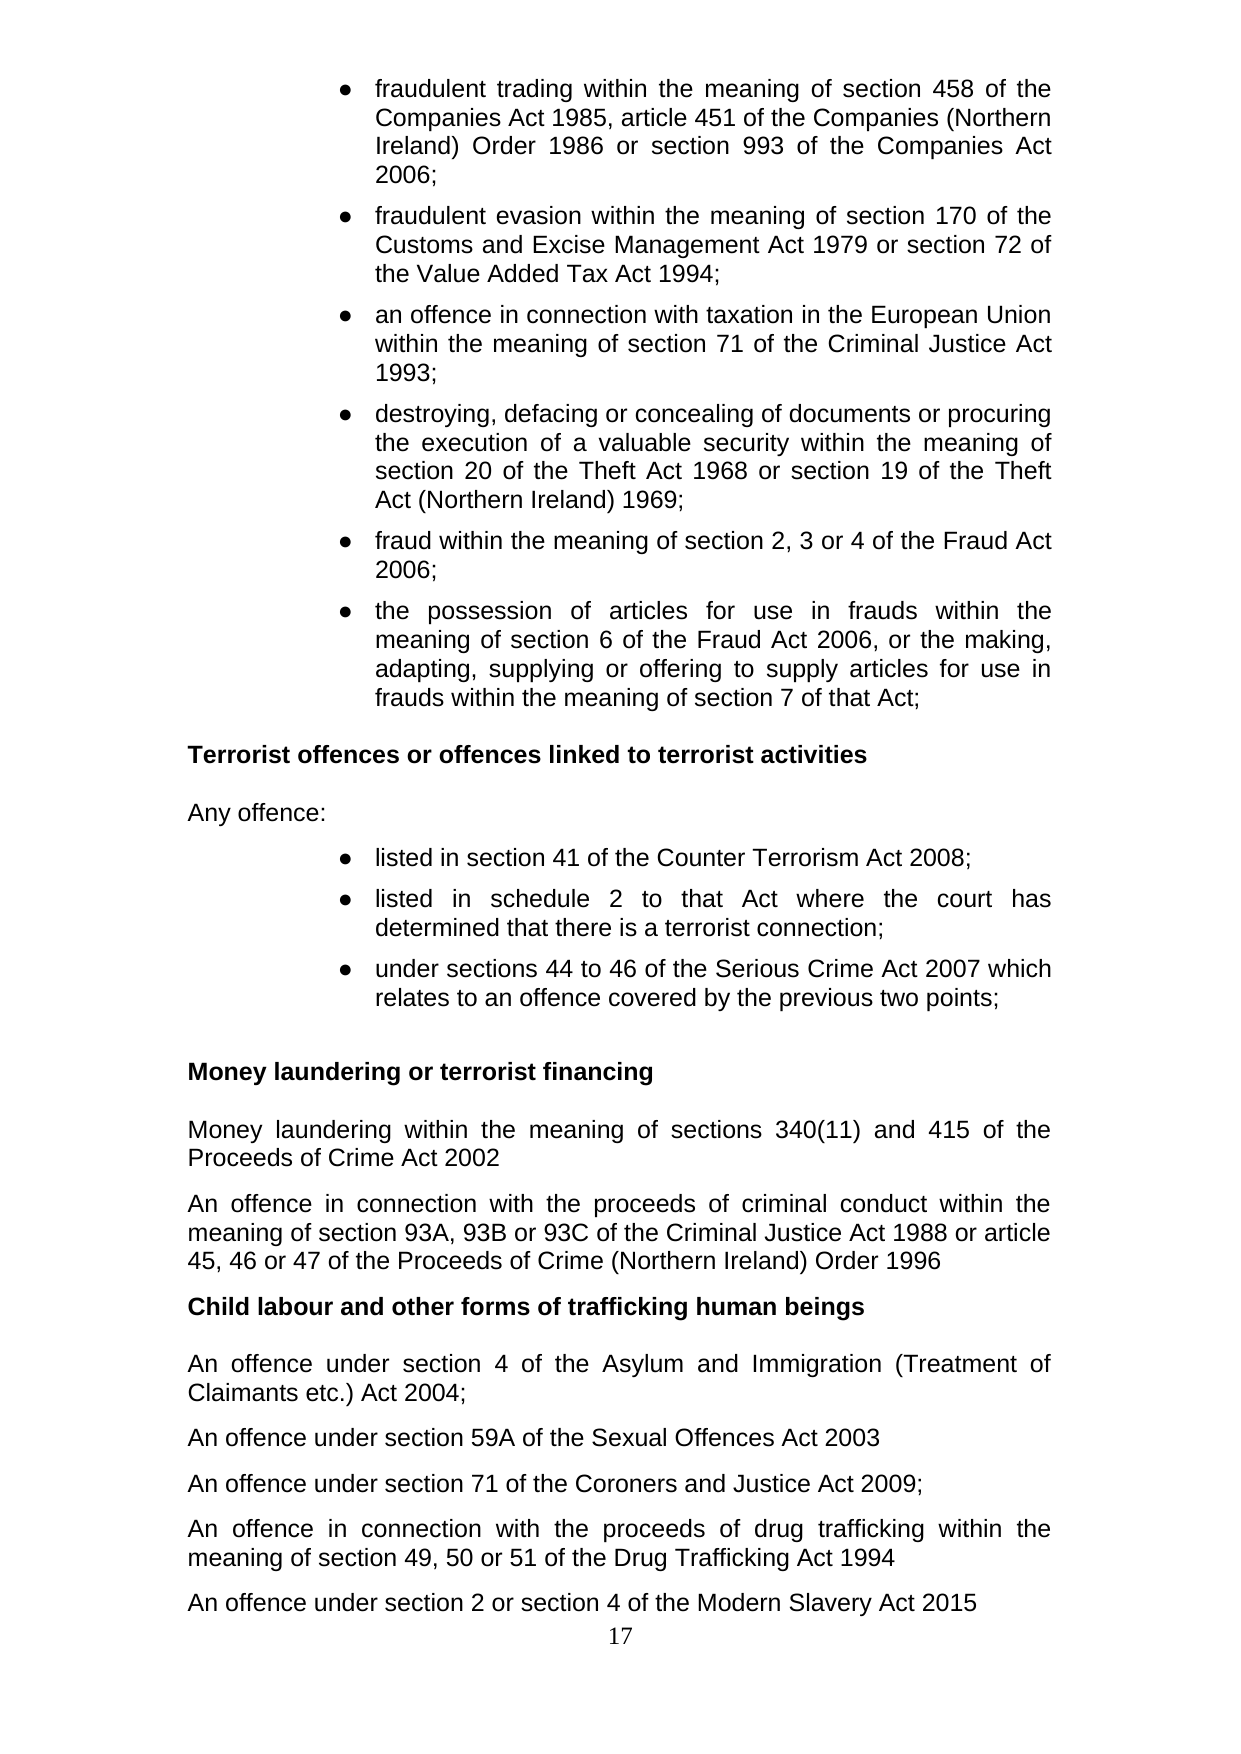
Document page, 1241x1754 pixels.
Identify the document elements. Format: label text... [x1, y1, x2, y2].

text Child labour and other forms of trafficking human beings [187, 1292, 1053, 1321]
list listed in schedule 2 to that Act where the court has determined that there is a terrorist connection; [338, 884, 1053, 942]
list destroying, defacing or concealing of documents or procuring the execution of a valuable security within the meaning of section 20 of the Theft Act 1968 or section 19 of the Theft Act (Northern Ireland) 1969; [338, 399, 1053, 514]
text An offence under section 59A of the Sexual Offences Act 2003 [187, 1423, 1053, 1452]
list under sections 44 to 46 of the Serious Crime Act 2007 which relates to an offence covered by the previous two points; [338, 954, 1053, 1012]
text An offence under section 71 of the Coroners and Justice Act 2009; [187, 1469, 1053, 1498]
text An offence in connection with the proceeds of criminal conduct within the meaning of section 93A, 93B or 93C of the Criminal Justice Act 1988 or article 45, 46 or 47 of the Proceeds of Crime (Northern Ireland) Order 1996 [187, 1189, 1053, 1275]
list fraud within the meaning of section 2, 3 or 4 of the Fraud Act 2006; [338, 526, 1053, 584]
text Any offence: [187, 798, 1053, 826]
text Money laundering within the meaning of sections 340(11) and 415 of the Proceeds of Crime Act 2002 [187, 1115, 1053, 1172]
text An offence under section 2 or section 4 of the Modern Slavery Act 2015 [187, 1588, 1053, 1617]
text Terrorist offences or offences linked to terrorist activities [187, 740, 1053, 769]
list the possession of articles for use in frauds within the meaning of section 6 of the Fraud Act 2006, or the making, adapting, supplying or offering to supply articles for use in frauds within the meaning of section 7 of that Act; [338, 596, 1053, 711]
list an offence in connection with taxation in the European Union within the meaning of section 71 of the Criminal Justice Act 1993; [338, 300, 1053, 386]
text An offence in connection with the proceeds of drug trafficking within the meaning of section 49, 50 or 51 of the Drug Trafficking Act 1994 [187, 1514, 1053, 1572]
text Money laundering or terrorist financing [187, 1057, 1053, 1086]
list listed in section 41 of the Counter Terrorism Act 2008; [338, 843, 1053, 872]
list fraudulent evasion within the meaning of section 170 of the Customs and Excise Management Act 1979 or section 72 of the Value Added Tax Act 1994; [338, 201, 1053, 288]
text An offence under section 4 of the Asylum and Immigration (Treatment of Claimants etc.) Act 2004; [187, 1349, 1053, 1407]
list fraudulent trading within the meaning of section 458 of the Companies Act 1985, article 451 of the Companies (Northern Ireland) Order 1986 or section 993 of the Companies Act 2006; [338, 74, 1053, 189]
